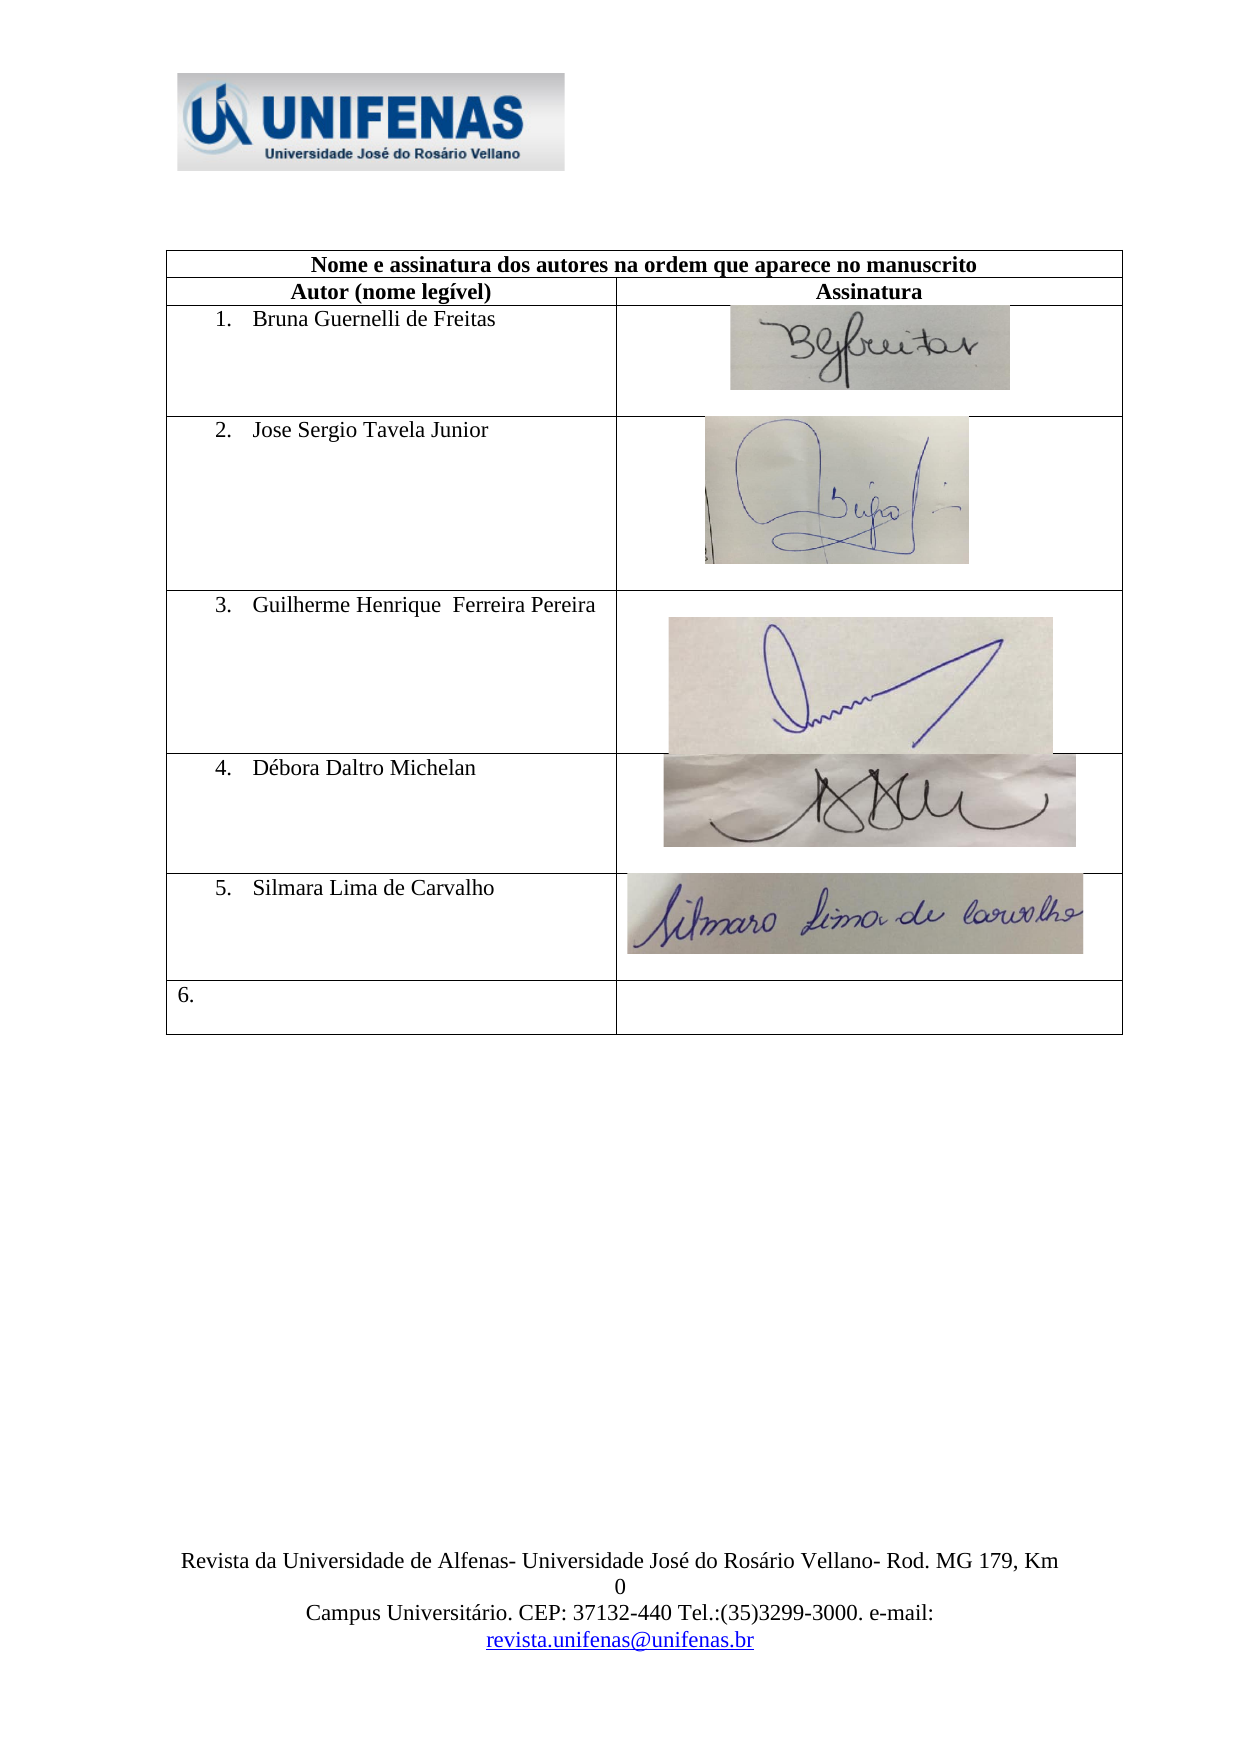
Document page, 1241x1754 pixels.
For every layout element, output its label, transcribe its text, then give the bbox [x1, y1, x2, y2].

picture [663, 617, 1076, 847]
table_cell Silmara Lima de Carvalho [167, 874, 616, 980]
table_cell Assinatura [617, 278, 1122, 304]
picture [705, 416, 969, 564]
table_cell Guilherme Henrique Ferreira Pereira [167, 591, 616, 753]
table_cell Autor (nome legível) [167, 278, 616, 304]
table_cell Jose Sergio Tavela Junior [167, 417, 616, 590]
picture [627, 873, 1084, 954]
table_cell Bruna Guernelli de Freitas [167, 306, 616, 416]
table_cell [617, 981, 1122, 1033]
table_cell [617, 874, 1122, 980]
table_cell 6. [167, 981, 616, 1033]
table_cell Débora Daltro Michelan [167, 754, 616, 873]
table_cell [617, 417, 1122, 590]
picture [177, 73, 565, 171]
picture [730, 305, 1010, 390]
table_cell [617, 591, 1122, 753]
table_cell [617, 306, 1122, 416]
table_cell [617, 754, 1122, 873]
table_header Nome e assinatura dos autores na ordem que aparece no manuscrito [167, 251, 1122, 277]
